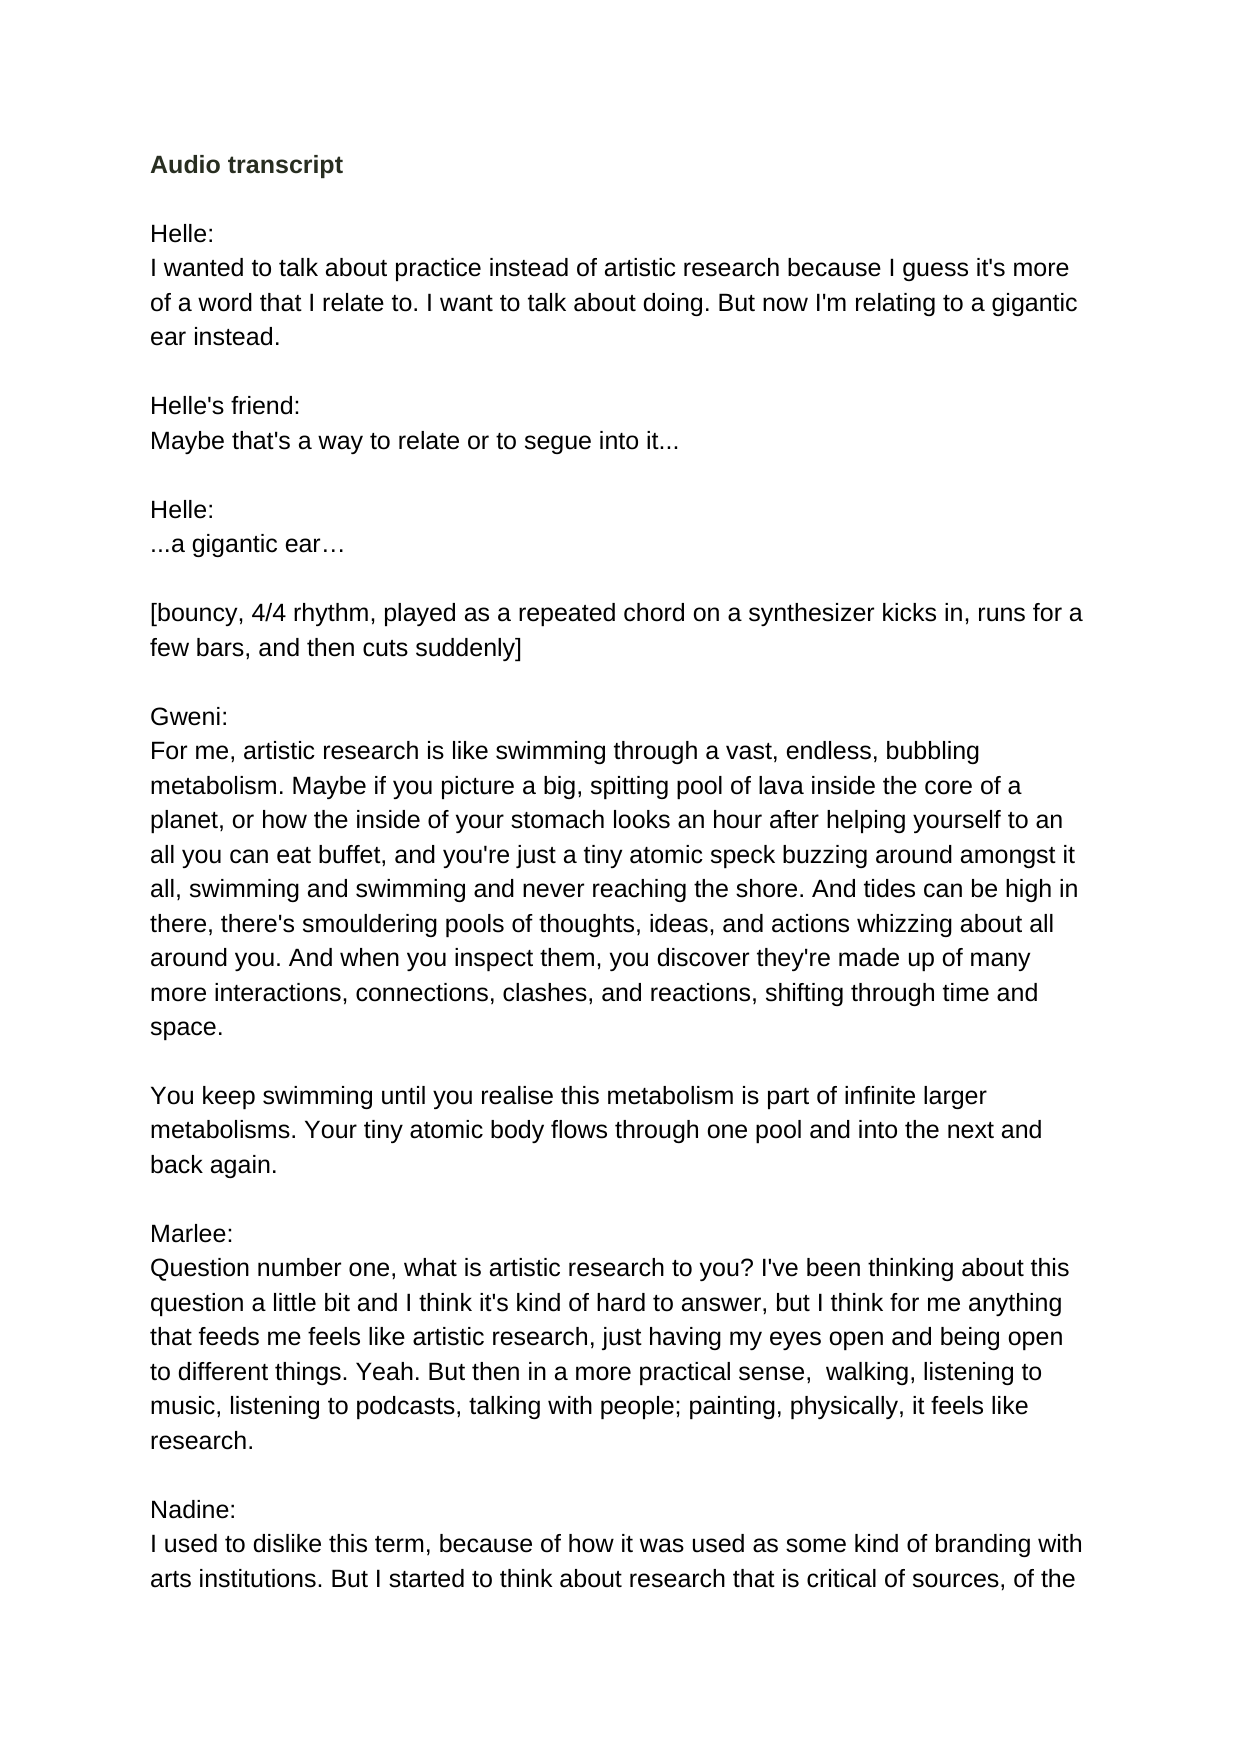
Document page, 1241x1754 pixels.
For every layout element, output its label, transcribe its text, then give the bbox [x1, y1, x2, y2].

text For me, artistic research is like swimming through a vast, endless, bubbling metabolism. Maybe if you picture a big, spitting pool of lava inside the core of a planet, or how the inside of your stomach looks an hour after helping yourself to an all you can eat buffet, and you're just a tiny atomic speck buzzing around amongst it all, swimming and swimming and never reaching the shore. And tides can be high in there, there's smouldering pools of thoughts, ideas, and actions whizzing about all around you. And when you inspect them, you discover they're made up of many more interactions, connections, clashes, and reactions, shifting through time and space. [150, 736, 1090, 1041]
text [bouncy, 4/4 rhythm, played as a repeated chord on a synthesizer kicks in, runs for a few bars, and then cuts suddenly] [150, 598, 1090, 661]
text You keep swimming until you realise this metabolism is part of infinite larger metabolisms. Your tiny atomic body flows through one pool and into the next and back again. [150, 1081, 1090, 1179]
text Nadine: [150, 1495, 1090, 1523]
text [150, 1529, 1090, 1592]
text Helle: [150, 495, 1090, 523]
text I wanted to talk about practice instead of artistic research because I guess it's more of a word that I relate to. I want to talk about doing. But now I'm relating to a gigantic ear instead. [150, 253, 1090, 351]
text Helle's friend: [150, 391, 1090, 420]
text ...a gigantic ear… [150, 529, 1090, 558]
text Helle: [150, 219, 1090, 248]
text Audio transcript [150, 150, 1090, 179]
text Marlee: [150, 1219, 1090, 1248]
text Question number one, what is artistic research to you? I've been thinking about this question a little bit and I think it's kind of hard to answer, but I think for me anything that feeds me feels like artistic research, just having my eyes open and being open to different things. Yeah. But then in a more practical sense, walking, listening to music, listening to podcasts, talking with people; painting, physically, it feels like research. [150, 1253, 1090, 1454]
text Gweni: [150, 702, 1090, 730]
text Maybe that's a way to relate or to segue into it... [150, 426, 1090, 454]
